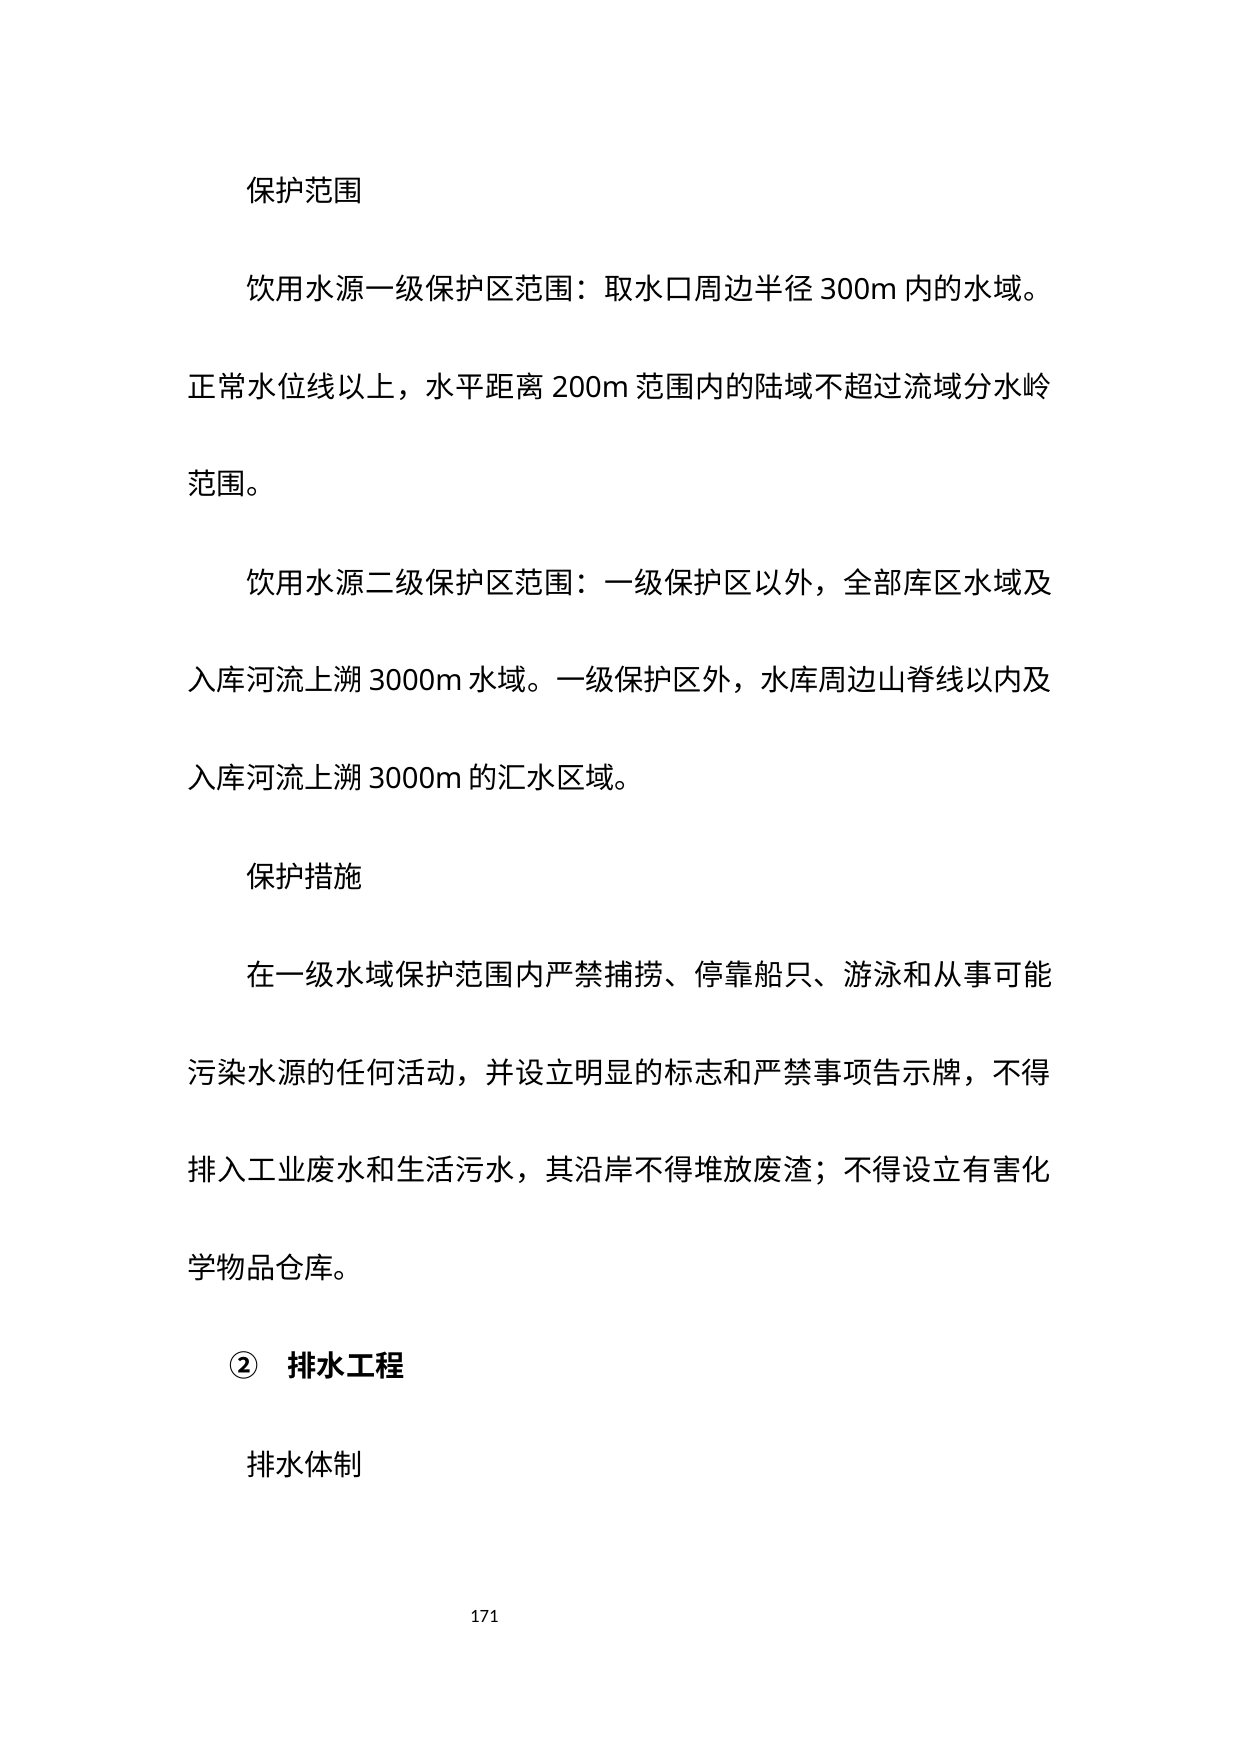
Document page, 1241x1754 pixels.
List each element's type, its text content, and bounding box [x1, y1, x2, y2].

text 排水体制 [187, 1430, 1053, 1495]
text 饮用水源一级保护区范围：取水口周边半径300m内的水域。正常水位线以上，水平距离200m范围内的陆域不超过流域分水岭范围。 [187, 254, 1053, 514]
text 保护措施 [187, 842, 1053, 907]
list 排水工程 [187, 1332, 1053, 1397]
text 饮用水源二级保护区范围：一级保护区以外，全部库区水域及入库河流上溯3000m水域。一级保护区外，水库周边山脊线以内及入库河流上溯3000m的汇水区域。 [187, 548, 1053, 808]
text 保护范围 [187, 156, 1053, 221]
text 在一级水域保护范围内严禁捕捞、停靠船只、游泳和从事可能污染水源的任何活动，并设立明显的标志和严禁事项告示牌，不得排入工业废水和生活污水，其沿岸不得堆放废渣；不得设立有害化学物品仓库。 [187, 941, 1053, 1298]
